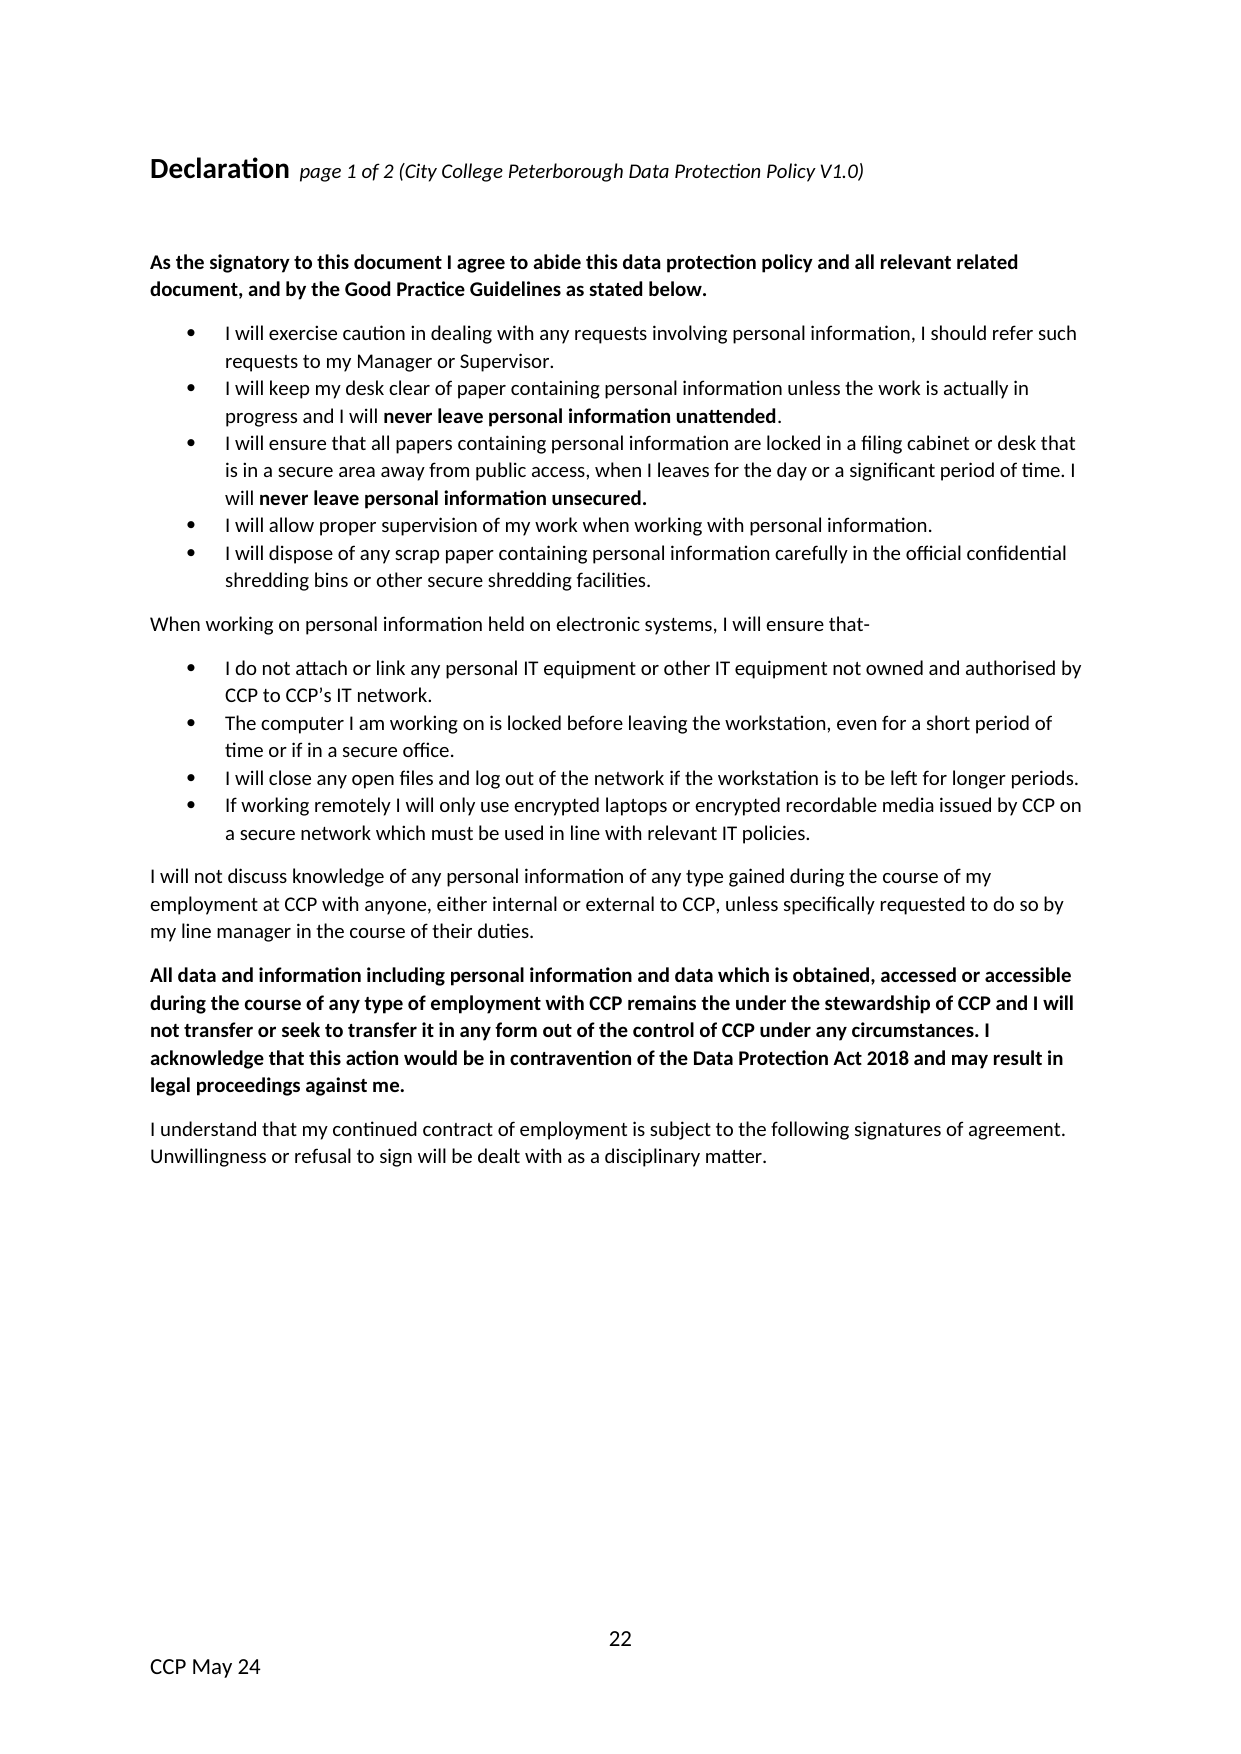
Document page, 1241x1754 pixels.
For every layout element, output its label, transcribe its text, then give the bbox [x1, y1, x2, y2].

text Declaration page 1 of 2 (City College Peterborough Data Protection Policy V1.0) [150, 150, 1090, 186]
list I will close any open files and log out of the network if the workstation is to be left for longer periods. [187, 765, 1090, 790]
list I will keep my desk clear of paper containing personal information unless the work is actually in progress and I will never leave personal information unattended. [187, 375, 1090, 428]
text I understand that my continued contract of employment is subject to the following signatures of agreement. Unwillingness or refusal to sign will be dealt with as a disciplinary matter. [150, 1116, 1090, 1169]
list I will dispose of any scrap paper containing personal information carefully in the official confidential shredding bins or other secure shredding facilities. [187, 540, 1090, 593]
list I will allow proper supervision of my work when working with personal information. [187, 512, 1090, 538]
list I will exercise caution in dealing with any requests involving personal information, I should refer such requests to my Manager or Supervisor. [187, 321, 1090, 373]
text When working on personal information held on electronic systems, I will ensure that- [150, 611, 1090, 637]
text All data and information including personal information and data which is obtained, accessed or accessible during the course of any type of employment with CCP remains the under the stewardship of CCP and I will not transfer or seek to transfer it in any form out of the control of CCP under any circumstances. I acknowledge that this action would be in contravention of the Data Protection Act 2018 and may result in legal proceedings against me. [150, 963, 1090, 1098]
list I will ensure that all papers containing personal information are locked in a filing cabinet or desk that is in a secure area away from public access, when I leaves for the day or a significant period of time. I will never leave personal information unsecured. [187, 430, 1090, 510]
text As the signatory to this document I agree to abide this data protection policy and all relevant related document, and by the Good Practice Guidelines as stated below. [150, 249, 1090, 302]
list If working remotely I will only use encrypted laptops or encrypted recordable media issued by CCP on a secure network which must be used in line with relevant IT policies. [187, 792, 1090, 845]
list The computer I am working on is locked before leaving the workstation, even for a short period of time or if in a secure office. [187, 710, 1090, 763]
text I will not discuss knowledge of any personal information of any type gained during the course of my employment at CCP with anyone, either internal or external to CCP, unless specifically requested to do so by my line manager in the course of their duties. [150, 864, 1090, 944]
list I do not attach or link any personal IT equipment or other IT equipment not owned and authorised by CCP to CCP’s IT network. [187, 655, 1090, 708]
